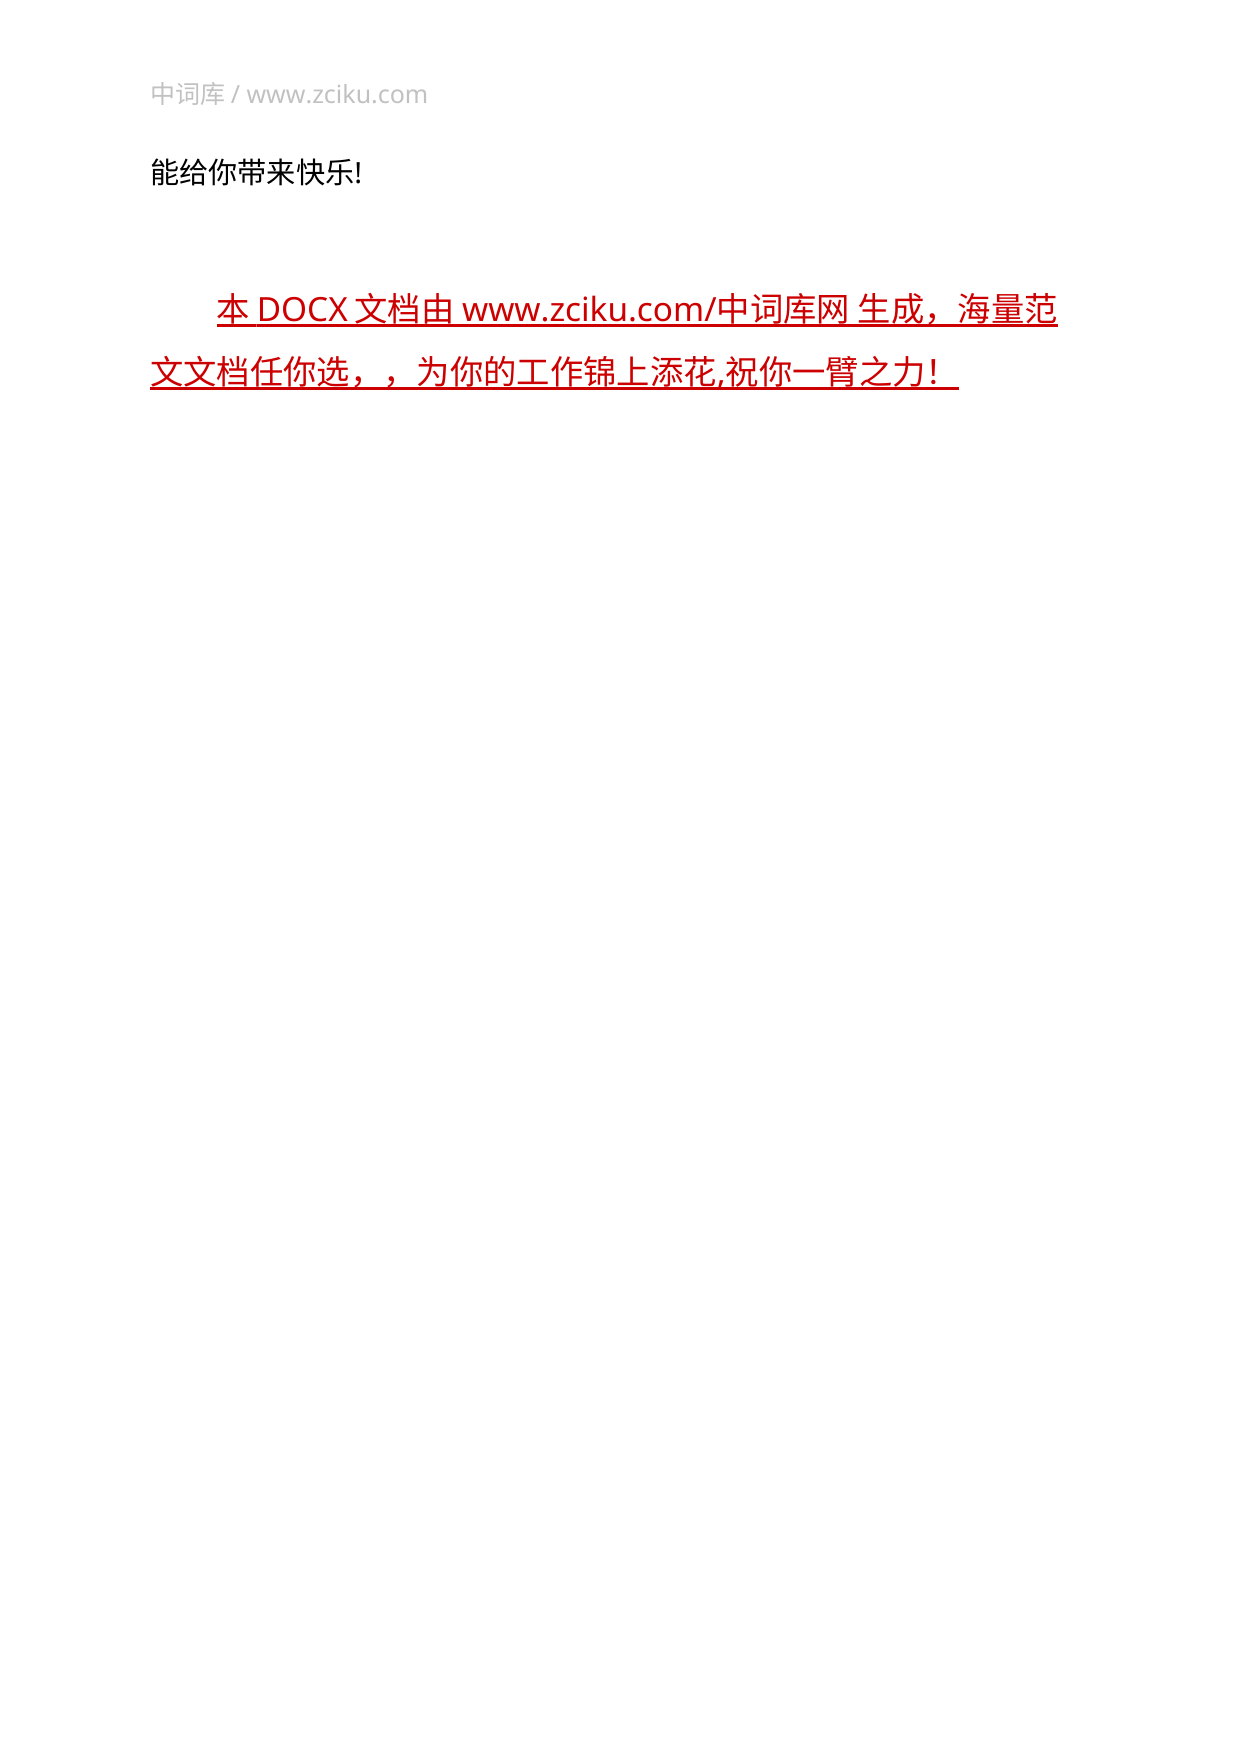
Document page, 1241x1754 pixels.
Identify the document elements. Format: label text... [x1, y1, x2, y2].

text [150, 150, 1090, 192]
text 本DOCX文档由 www.zciku.com/中词库网 生成，海量范文文档任你选，，为你的工作锦上添花,祝你一臂之力！ [150, 283, 1090, 394]
